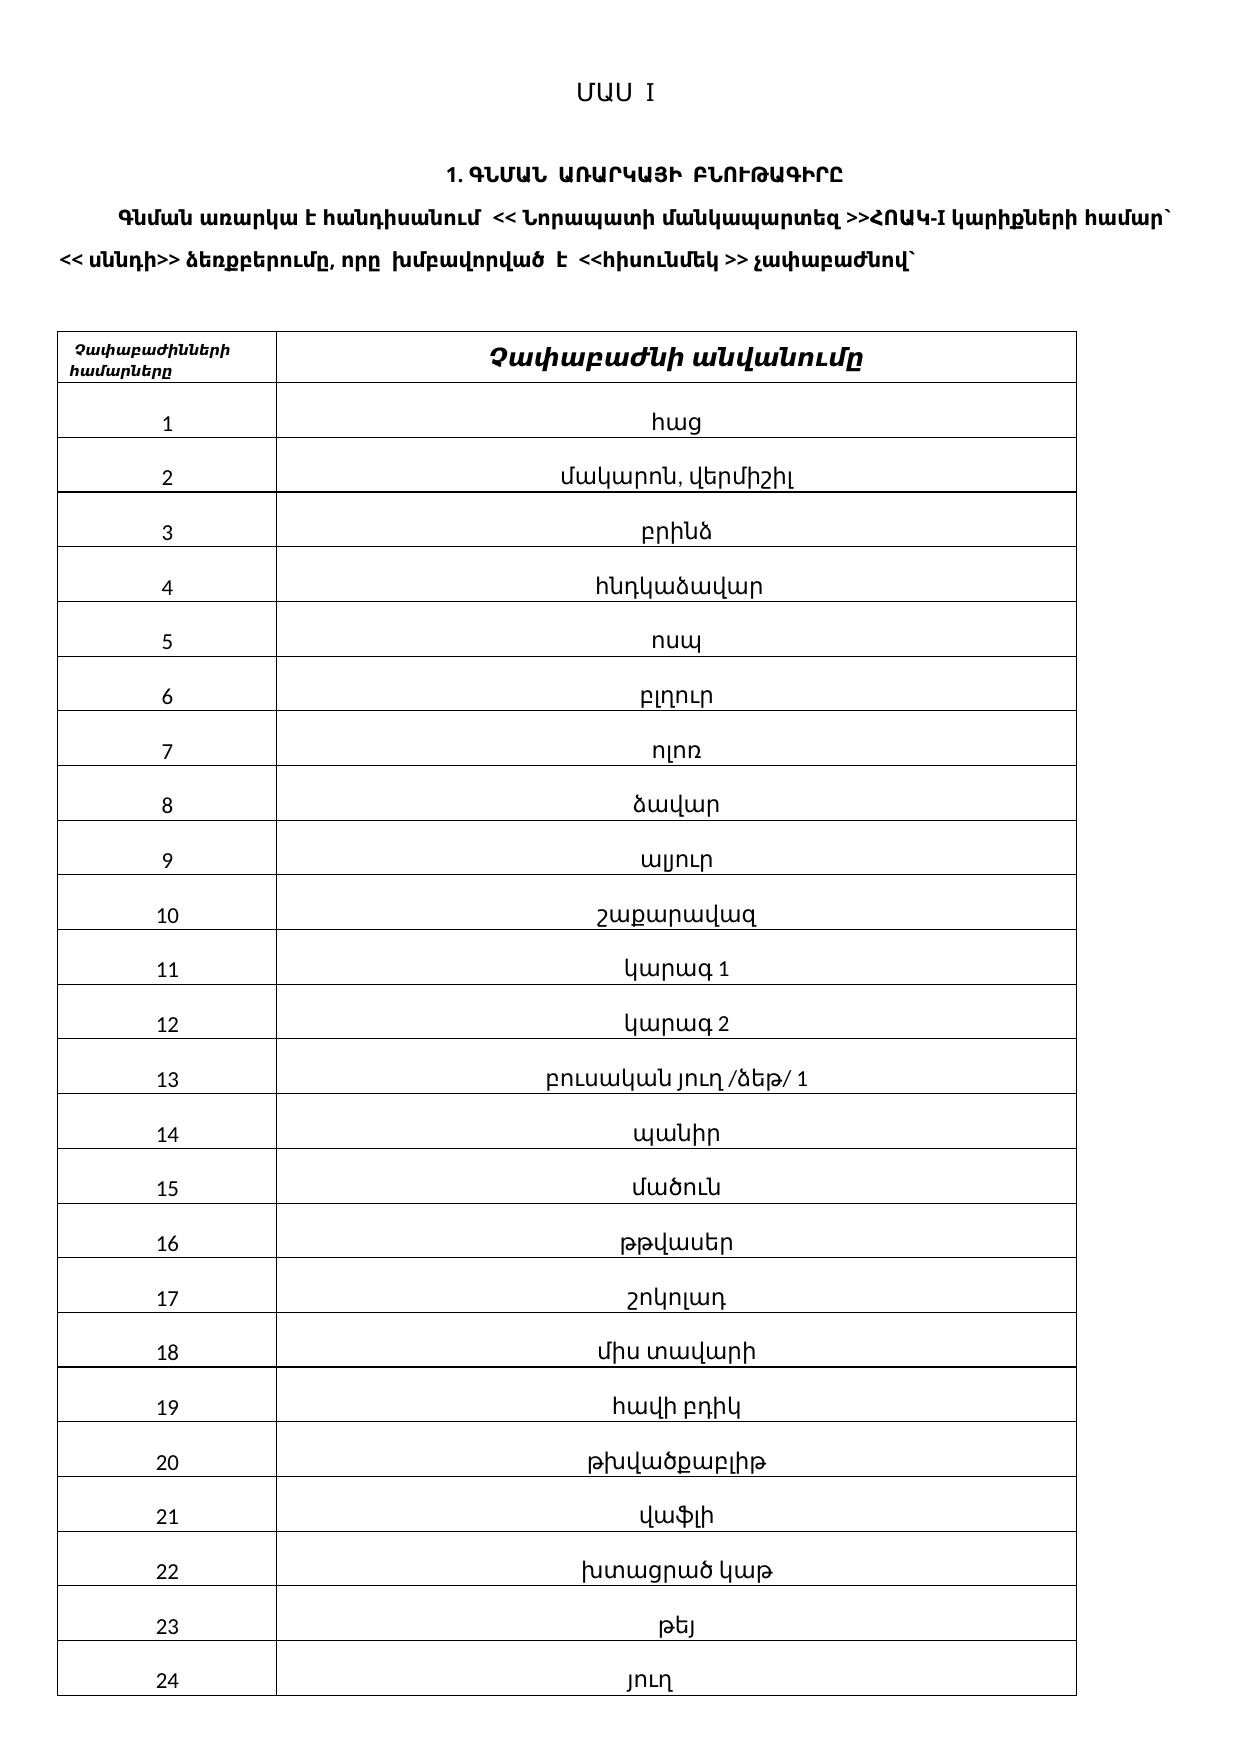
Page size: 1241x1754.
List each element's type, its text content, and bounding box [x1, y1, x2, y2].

subtitle Գնման առարկա է հանդիսանում << Նորապատի մանկապարտեզ >>ՀՈԱԿ-I կարիքների համար` << սննդի>> ձեռքբերումը, որը խմբավորված է <<հիսունմեկ >> չափաբաժնով` [59, 203, 1171, 274]
table_cell թթվասեր [277, 1204, 1076, 1257]
table_header Չափաբաժինների համարները [58, 332, 276, 382]
table_cell հաց [277, 383, 1076, 437]
table_cell 2 [58, 438, 276, 491]
table_cell կարագ 1 [277, 930, 1076, 984]
table_cell միս տավարի [277, 1313, 1076, 1366]
table_cell 13 [58, 1039, 276, 1093]
table_cell 1 [58, 383, 276, 437]
table_cell հնդկաձավար [277, 547, 1076, 601]
table_cell ոլոռ [277, 711, 1076, 765]
table_cell 11 [58, 930, 276, 984]
table_cell շոկոլադ [277, 1258, 1076, 1312]
table_cell 7 [58, 711, 276, 765]
table_cell 10 [58, 875, 276, 929]
table_cell ալյուր [277, 821, 1076, 874]
table_cell վաֆլի [277, 1477, 1076, 1531]
table_cell 16 [58, 1204, 276, 1257]
table_cell խտացրած կաթ [277, 1532, 1076, 1585]
table_cell թեյ [277, 1586, 1076, 1640]
table_cell 15 [58, 1149, 276, 1202]
table_cell հավի բդիկ [277, 1368, 1076, 1421]
table_cell պանիր [277, 1094, 1076, 1148]
table_cell յուղ [277, 1641, 1076, 1694]
table_cell 19 [58, 1368, 276, 1421]
subtitle 1. ԳՆՄԱՆ ԱՌԱՐԿԱՅԻ ԲՆՈՒԹԱԳԻՐԸ [59, 160, 1171, 188]
table_cell մածուն [277, 1149, 1076, 1202]
table_cell 4 [58, 547, 276, 601]
table_cell 17 [58, 1258, 276, 1312]
table_cell 18 [58, 1313, 276, 1366]
table_cell ձավար [277, 766, 1076, 819]
table_cell 5 [58, 602, 276, 656]
table_cell շաքարավազ [277, 875, 1076, 929]
table_cell 9 [58, 821, 276, 874]
table_cell կարագ 2 [277, 985, 1076, 1038]
table_header Չափաբաժնի անվանումը [277, 332, 1076, 382]
table_cell բրինձ [277, 493, 1076, 546]
table_cell ոսպ [277, 602, 1076, 656]
table_cell 21 [58, 1477, 276, 1531]
table_cell բուսական յուղ /ձեթ/ 1 [277, 1039, 1076, 1093]
table_cell 8 [58, 766, 276, 819]
table_cell թխվածքաբլիթ [277, 1422, 1076, 1476]
table_cell 23 [58, 1586, 276, 1640]
table_cell 3 [58, 493, 276, 546]
table_cell բլղուր [277, 657, 1076, 710]
table_cell 20 [58, 1422, 276, 1476]
table_cell 6 [58, 657, 276, 710]
table_cell 12 [58, 985, 276, 1038]
table_cell 14 [58, 1094, 276, 1148]
text ՄԱՍ I [59, 75, 1171, 109]
table_cell 22 [58, 1532, 276, 1585]
table_cell 24 [58, 1641, 276, 1694]
table_cell մակարոն, վերմիշիլ [277, 438, 1076, 491]
